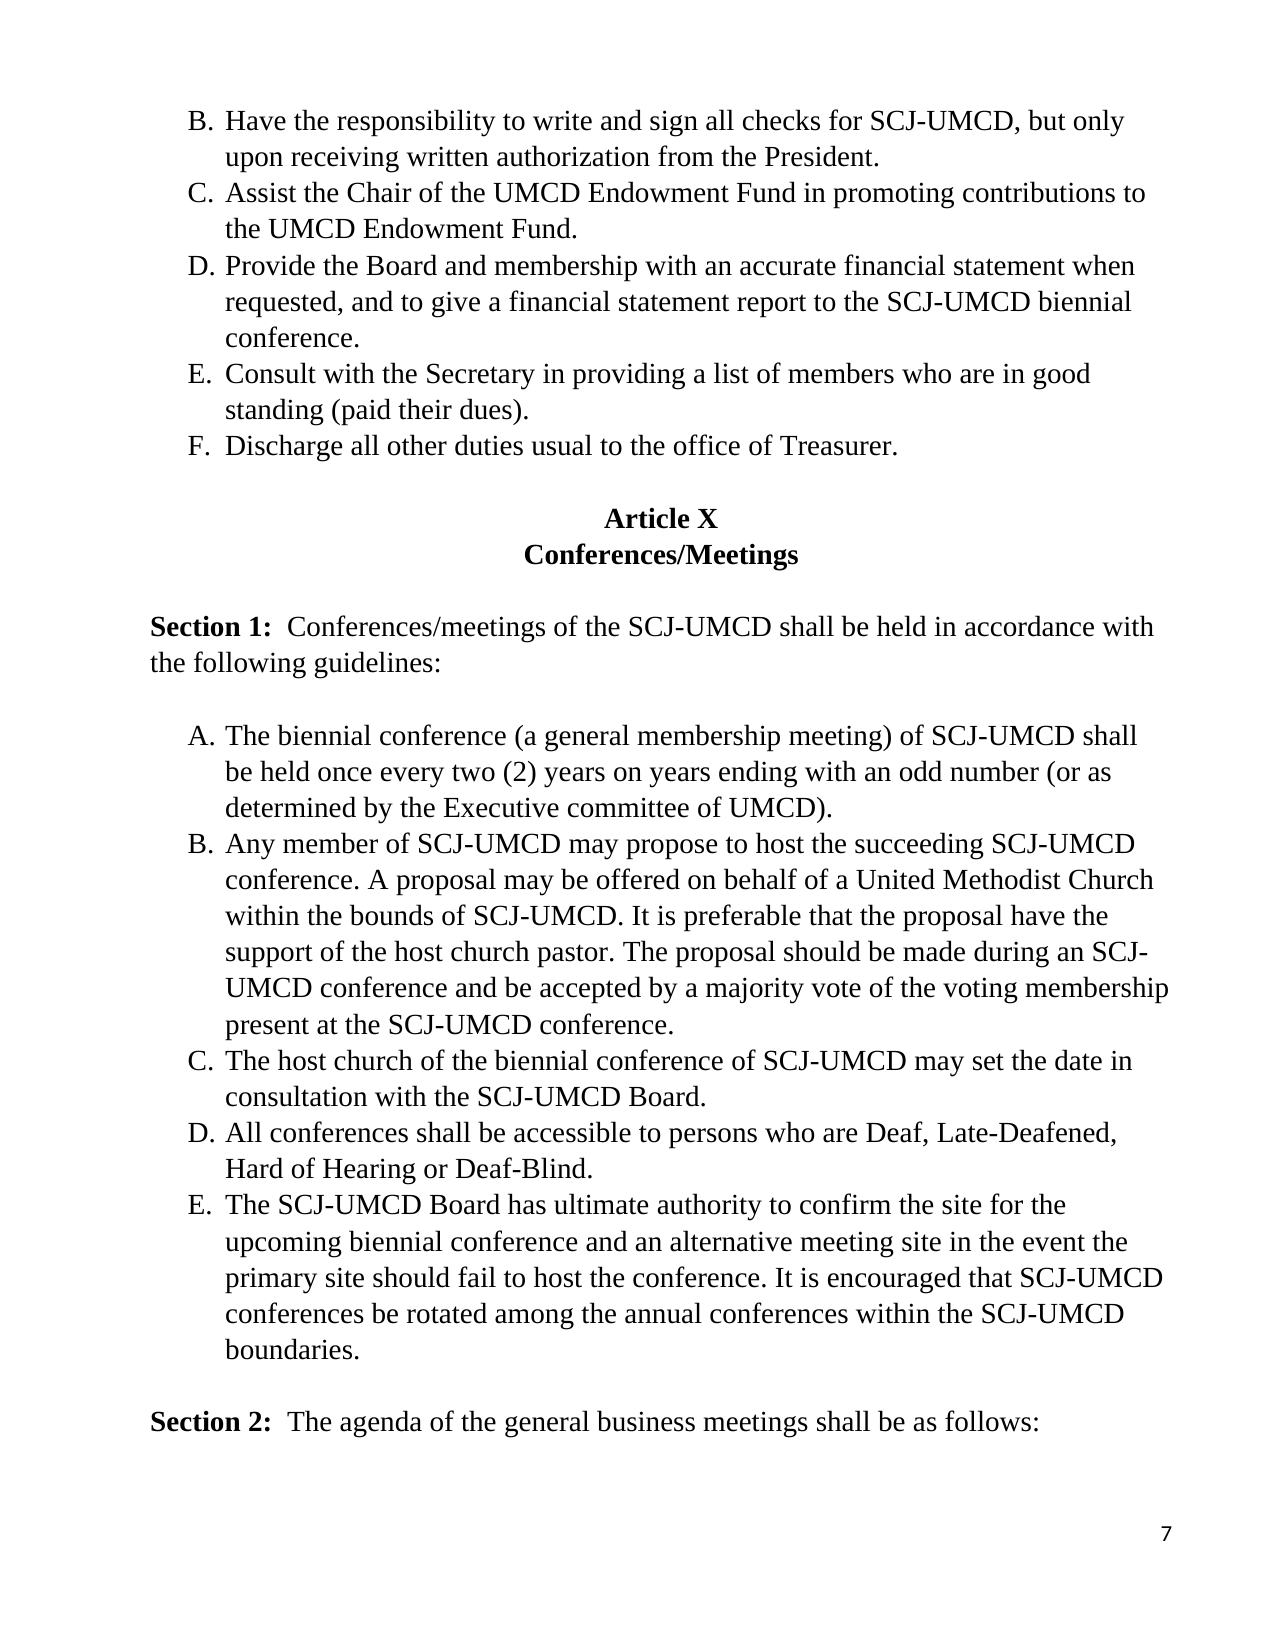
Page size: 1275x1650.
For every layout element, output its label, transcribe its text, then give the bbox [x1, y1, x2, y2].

list Any member of SCJ-UMCD may propose to host the succeeding SCJ-UMCD conference. A proposal may be offered on behalf of a United Methodist Church within the bounds of SCJ-UMCD. It is preferable that the proposal have the support of the host church pastor. The proposal should be made during an SCJ-UMCD conference and be accepted by a majority vote of the voting membership present at the SCJ-UMCD conference. [187, 826, 1172, 1040]
list The biennial conference (a general membership meeting) of SCJ-UMCD shall be held once every two (2) years on years ending with an odd number (or as determined by the Executive committee of UMCD). [187, 718, 1172, 823]
text Article X [150, 501, 1172, 534]
list All conferences shall be accessible to persons who are Deaf, Late-Deafened, Hard of Hearing or Deaf-Blind. [187, 1115, 1172, 1185]
list Have the responsibility to write and sign all checks for SCJ-UMCD, but only upon receiving written authorization from the President. [187, 103, 1172, 173]
text Section 2: The agenda of the general business meetings shall be as follows: [150, 1404, 1172, 1438]
list Discharge all other duties usual to the office of Treasurer. [187, 428, 1172, 462]
list Assist the Chair of the UMCD Endowment Fund in promoting contributions to the UMCD Endowment Fund. [187, 175, 1172, 245]
text Conferences/Meetings [150, 537, 1172, 570]
text Section 1: Conferences/meetings of the SCJ-UMCD shall be held in accordance with the following guidelines: [150, 609, 1172, 679]
list Consult with the Secretary in providing a list of members who are in good standing (paid their dues). [187, 356, 1172, 426]
list Provide the Board and membership with an accurate financial statement when requested, and to give a financial statement report to the SCJ-UMCD biennial conference. [187, 248, 1172, 353]
list The SCJ-UMCD Board has ultimate authority to confirm the site for the upcoming biennial conference and an alternative meeting site in the event the primary site should fail to host the conference. It is encouraged that SCJ-UMCD conferences be rotated among the annual conferences within the SCJ-UMCD boundaries. [187, 1187, 1172, 1366]
list The host church of the biennial conference of SCJ-UMCD may set the date in consultation with the SCJ-UMCD Board. [187, 1043, 1172, 1113]
